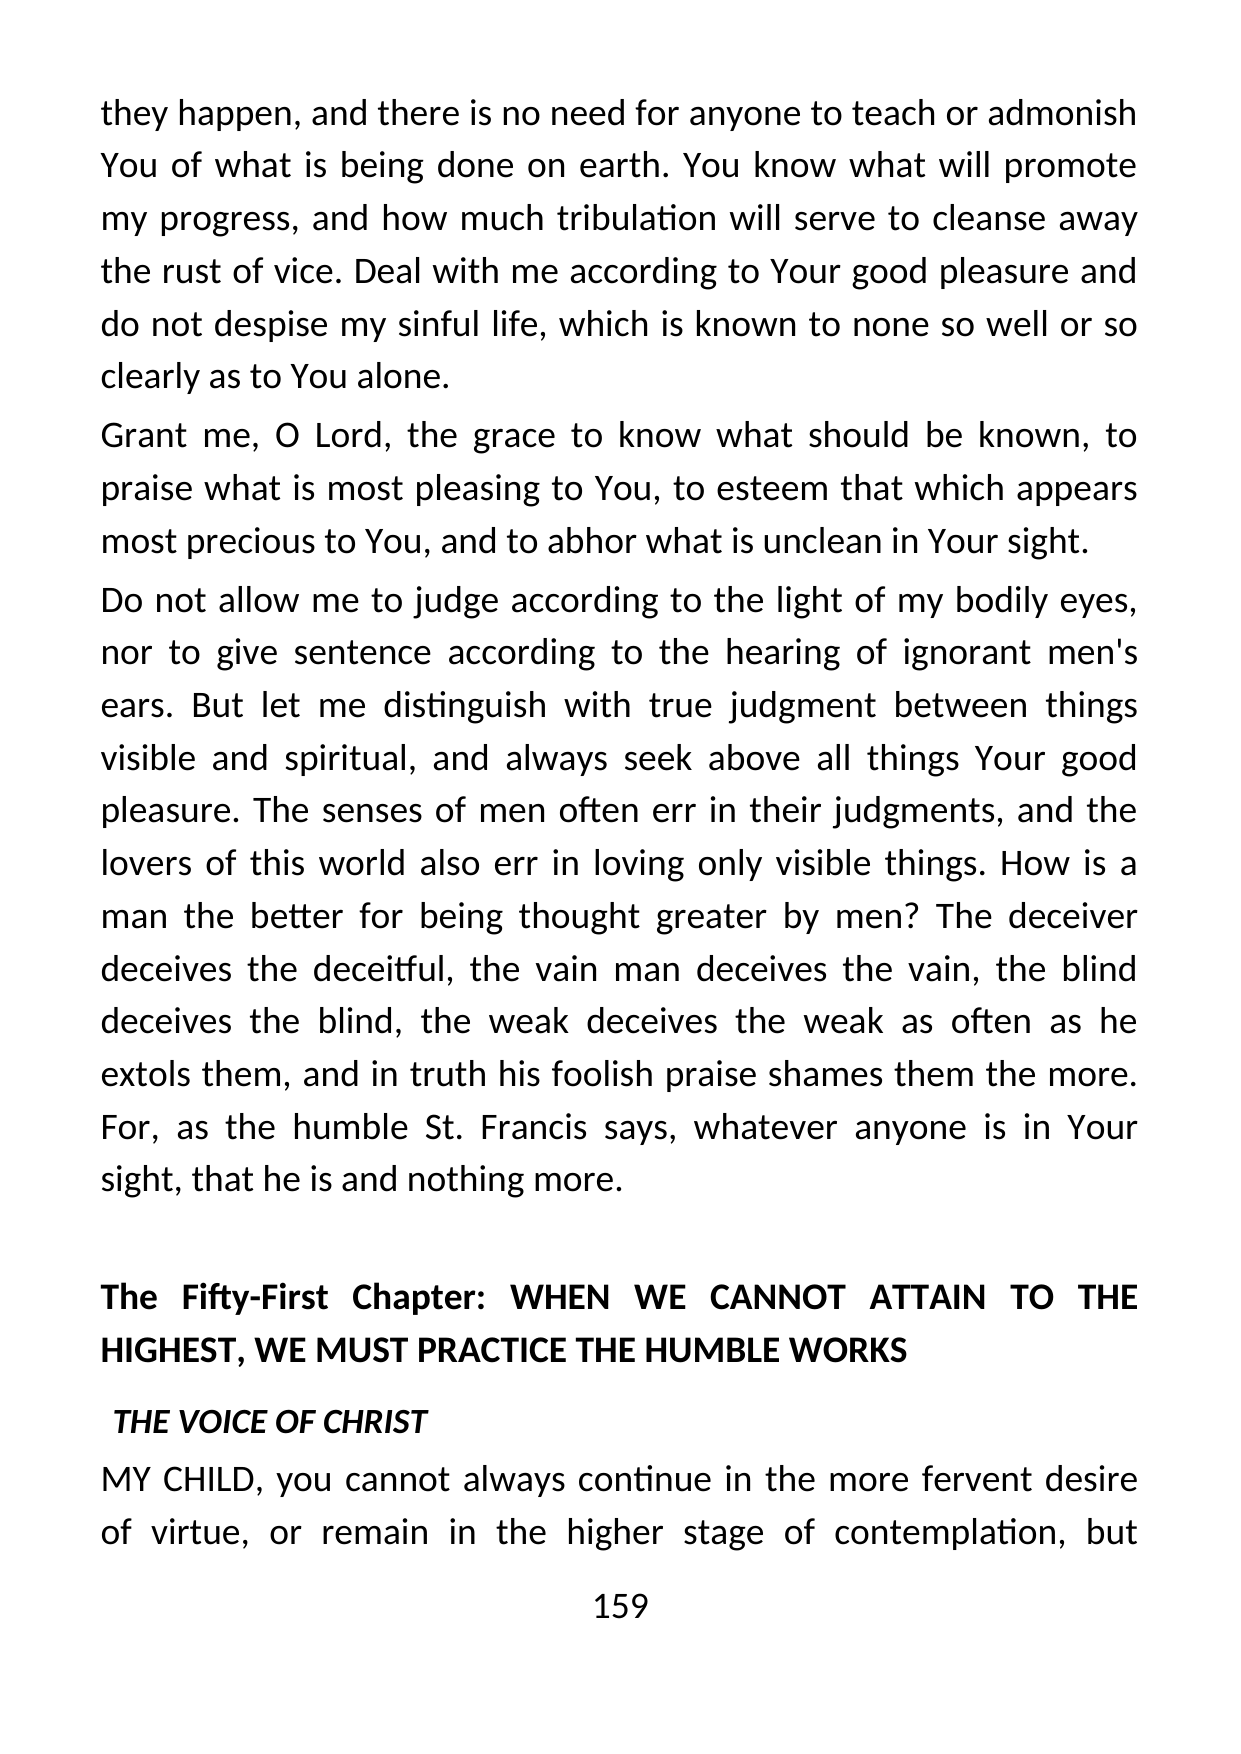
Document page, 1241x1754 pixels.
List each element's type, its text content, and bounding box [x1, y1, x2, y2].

text Do not allow me to judge according to the light of my bodily eyes, nor to give sentence according to the hearing of ignorant men's ears. But let me distinguish with true judgment between things visible and spiritual, and always seek above all things Your good pleasure. The senses of men often err in their judgments, and the lovers of this world also err in loving only visible things. How is a man the better for being thought greater by men? The deceiver deceives the deceitful, the vain man deceives the vain, the blind deceives the blind, the weak deceives the weak as often as he extols them, and in truth his foolish praise shames them the more. For, as the humble St. Francis says, whatever anyone is in Your sight, that he is and nothing more. [100, 576, 1140, 1201]
text Grant me, O Lord, the grace to know what should be known, to praise what is most pleasing to You, to esteem that which appears most precious to You, and to abhor what is unclean in Your sight. [100, 411, 1140, 562]
subtitle THE VOICE OF CHRIST [112, 1399, 1140, 1443]
subtitle The Fifty-First Chapter: WHEN WE CANNOT ATTAIN TO THE HIGHEST, WE MUST PRACTICE THE HUMBLE WORKS [100, 1273, 1140, 1372]
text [100, 89, 1140, 398]
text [100, 1455, 1140, 1554]
